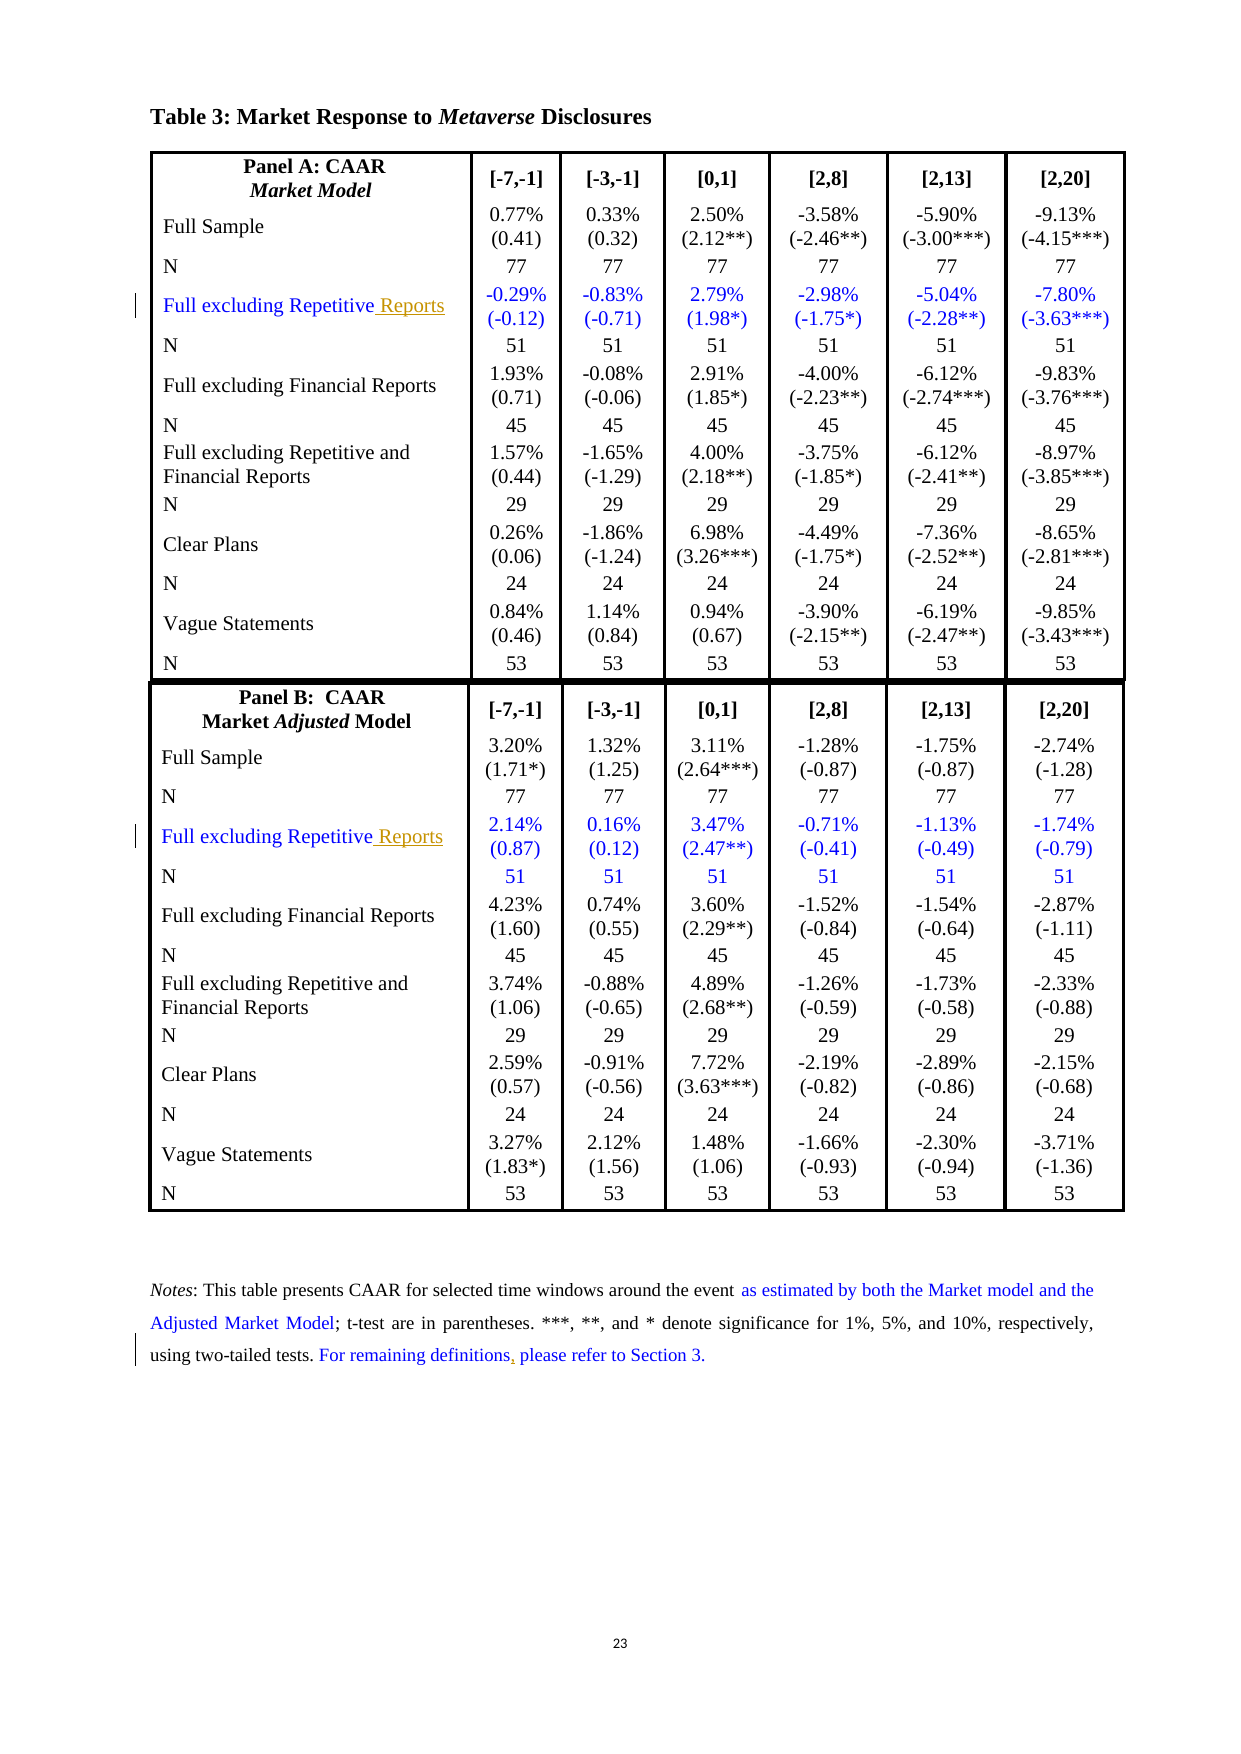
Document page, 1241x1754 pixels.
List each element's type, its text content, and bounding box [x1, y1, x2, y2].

table_cell 4.23% (1.60) [470, 891, 561, 939]
table_cell 45 [771, 409, 886, 440]
table_cell 53 [473, 647, 559, 678]
table_cell 53 [470, 1178, 561, 1209]
table_cell -7.80% (-3.63***) [1008, 281, 1123, 329]
table_cell Clear Plans [152, 1050, 467, 1098]
table_cell 24 [667, 1098, 768, 1129]
table_cell 77 [889, 250, 1004, 281]
table_cell N [153, 409, 470, 440]
table_header [2,20] [1008, 154, 1123, 202]
table_cell -0.29% (-0.12) [473, 281, 559, 329]
table_cell 3.11% (2.64***) [667, 733, 768, 781]
text Notes: This table presents CAAR for selected time windows around the event as estimated by both the Market model and the Adjusted Market Model; t-test are in parentheses. ***, **, and * denote significance for 1%, 5%, and 10%, respectively, using two-tailed tests. For remaining definitions please refer to Section 3. [150, 1279, 1095, 1366]
table_cell Vague Statements [152, 1130, 467, 1178]
table_cell -6.19% (-2.47**) [889, 599, 1004, 647]
table_cell -3.75% (-1.85*) [771, 440, 886, 488]
table_cell 77 [1008, 250, 1123, 281]
table_cell -0.83% (-0.71) [562, 281, 663, 329]
table_cell 0.33% (0.32) [562, 202, 663, 250]
table_header Panel A: CAAR Market Model [153, 154, 470, 202]
table_cell N [153, 250, 470, 281]
table_cell 53 [1007, 1178, 1122, 1209]
table_cell 24 [666, 568, 768, 599]
table_cell -5.90% (-3.00***) [889, 202, 1004, 250]
table_cell Vague Statements [153, 599, 470, 647]
table_cell 51 [771, 330, 886, 361]
table_cell -9.85% (-3.43***) [1008, 599, 1123, 647]
table_header [0,1] [666, 154, 768, 202]
table_cell -3.71% (-1.36) [1007, 1130, 1122, 1178]
table_cell 6.98% (3.26***) [666, 520, 768, 568]
table_cell 2.59% (0.57) [470, 1050, 561, 1098]
table_cell 24 [562, 568, 663, 599]
table_cell 77 [667, 781, 768, 812]
table_header [-7,-1] [473, 154, 559, 202]
table_cell N [152, 1019, 467, 1050]
table_cell 24 [1007, 1098, 1122, 1129]
table_cell 51 [888, 860, 1003, 891]
table_cell 3.20% (1.71*) [470, 733, 561, 781]
table_cell 29 [562, 488, 663, 519]
table_cell Full excluding Repetitive [152, 812, 467, 860]
table_cell 77 [473, 250, 559, 281]
table_cell 45 [771, 940, 885, 971]
table_cell 77 [564, 781, 664, 812]
table_cell 53 [564, 1178, 664, 1209]
table_cell 51 [889, 330, 1004, 361]
table_cell 45 [470, 940, 561, 971]
table_header [-3,-1] [564, 685, 664, 733]
table_cell 53 [888, 1178, 1003, 1209]
table_cell 2.79% (1.98*) [666, 281, 768, 329]
table_cell -0.88% (-0.65) [564, 971, 664, 1019]
table_cell 3.74% (1.06) [470, 971, 561, 1019]
table_cell -1.74% (-0.79) [1007, 812, 1122, 860]
table_cell 51 [562, 330, 663, 361]
table_cell 4.00% (2.18**) [666, 440, 768, 488]
table_cell 51 [666, 330, 768, 361]
table_cell 24 [889, 568, 1004, 599]
table_cell 29 [1008, 488, 1123, 519]
table_cell -1.13% (-0.49) [888, 812, 1003, 860]
table_cell N [152, 940, 467, 971]
table_cell 29 [473, 488, 559, 519]
table_cell Full excluding Repetitive and Financial Reports [152, 971, 467, 1019]
table_cell 45 [564, 940, 664, 971]
table_cell -2.15% (-0.68) [1007, 1050, 1122, 1098]
table_cell 29 [888, 1019, 1003, 1050]
table_cell -4.00% (-2.23**) [771, 361, 886, 409]
table_cell 0.16% (0.12) [564, 812, 664, 860]
table_cell 2.91% (1.85*) [666, 361, 768, 409]
table_cell N [152, 1098, 467, 1129]
table_cell 3.47% (2.47**) [667, 812, 768, 860]
table_cell -2.30% (-0.94) [888, 1130, 1003, 1178]
table_cell -1.75% (-0.87) [888, 733, 1003, 781]
table_cell 2.14% (0.87) [470, 812, 561, 860]
table_cell -3.58% (-2.46**) [771, 202, 886, 250]
table_cell 53 [562, 647, 663, 678]
table_cell 1.57% (0.44) [473, 440, 559, 488]
table_cell Clear Plans [153, 520, 470, 568]
table_cell 0.26% (0.06) [473, 520, 559, 568]
table_cell 24 [564, 1098, 664, 1129]
table_cell 24 [470, 1098, 561, 1129]
table_cell 45 [888, 940, 1003, 971]
table_cell -1.73% (-0.58) [888, 971, 1003, 1019]
table_cell 77 [771, 781, 885, 812]
table_cell 51 [667, 860, 768, 891]
table_cell Full Sample [153, 202, 470, 250]
table_header [-7,-1] [470, 685, 561, 733]
table_cell 29 [564, 1019, 664, 1050]
table_cell Full excluding Financial Reports [152, 891, 467, 939]
table_cell 45 [562, 409, 663, 440]
table_cell 45 [1008, 409, 1123, 440]
table_cell 24 [888, 1098, 1003, 1129]
table_cell -1.54% (-0.64) [888, 891, 1003, 939]
table_cell N [153, 568, 470, 599]
table_header [-3,-1] [562, 154, 663, 202]
table_cell -1.65% (-1.29) [562, 440, 663, 488]
table_cell Full excluding Financial Reports [153, 361, 470, 409]
table_cell -0.08% (-0.06) [562, 361, 663, 409]
table_cell 3.60% (2.29**) [667, 891, 768, 939]
table_cell 29 [771, 488, 886, 519]
table_cell 29 [470, 1019, 561, 1050]
table_cell 29 [889, 488, 1004, 519]
table_cell 1.14% (0.84) [562, 599, 663, 647]
table_header [2,13] [889, 154, 1004, 202]
table_cell 2.50% (2.12**) [666, 202, 768, 250]
table_cell 53 [771, 647, 886, 678]
table_cell -3.90% (-2.15**) [771, 599, 886, 647]
table_header Panel B: CAAR Market Adjusted Model [152, 685, 467, 733]
table_cell 77 [888, 781, 1003, 812]
table_cell 1.93% (0.71) [473, 361, 559, 409]
table_cell 0.84% (0.46) [473, 599, 559, 647]
table_cell 1.32% (1.25) [564, 733, 664, 781]
table_cell 24 [473, 568, 559, 599]
table_cell -2.87% (-1.11) [1007, 891, 1122, 939]
table_cell 29 [667, 1019, 768, 1050]
table_cell 0.94% (0.67) [666, 599, 768, 647]
table_cell 29 [771, 1019, 885, 1050]
table_cell N [152, 1178, 467, 1209]
table_cell 77 [1007, 781, 1122, 812]
table_cell 0.74% (0.55) [564, 891, 664, 939]
table_header [0,1] [667, 685, 768, 733]
table_cell 53 [889, 647, 1004, 678]
table_cell 77 [666, 250, 768, 281]
table_cell 29 [666, 488, 768, 519]
table_cell 51 [473, 330, 559, 361]
table_cell 29 [1007, 1019, 1122, 1050]
table_cell 24 [771, 1098, 885, 1129]
table_cell N [152, 781, 467, 812]
table_cell -2.33% (-0.88) [1007, 971, 1122, 1019]
table_cell -9.13% (-4.15***) [1008, 202, 1123, 250]
table_cell 2.12% (1.56) [564, 1130, 664, 1178]
table_cell 51 [470, 860, 561, 891]
table_cell 24 [771, 568, 886, 599]
table_cell 51 [771, 860, 885, 891]
table_cell 53 [771, 1178, 885, 1209]
table_cell -6.12% (-2.41**) [889, 440, 1004, 488]
table_cell -6.12% (-2.74***) [889, 361, 1004, 409]
table_cell -8.65% (-2.81***) [1008, 520, 1123, 568]
table_cell 51 [564, 860, 664, 891]
table_cell N [153, 330, 470, 361]
table_cell 45 [666, 409, 768, 440]
table_cell 3.27% (1.83*) [470, 1130, 561, 1178]
table_cell -1.66% (-0.93) [771, 1130, 885, 1178]
table_cell 0.77% (0.41) [473, 202, 559, 250]
table_cell 77 [771, 250, 886, 281]
table_cell -2.98% (-1.75*) [771, 281, 886, 329]
table_cell -5.04% (-2.28**) [889, 281, 1004, 329]
table_cell 53 [667, 1178, 768, 1209]
table_cell -2.89% (-0.86) [888, 1050, 1003, 1098]
table_cell N [153, 488, 470, 519]
table_cell 53 [1008, 647, 1123, 678]
table_cell 45 [473, 409, 559, 440]
table_header [2,8] [771, 685, 885, 733]
table_cell -2.74% (-1.28) [1007, 733, 1122, 781]
table_header [2,8] [771, 154, 886, 202]
table_header [2,20] [1007, 685, 1122, 733]
table_cell -0.91% (-0.56) [564, 1050, 664, 1098]
table_cell -1.52% (-0.84) [771, 891, 885, 939]
table_cell -9.83% (-3.76***) [1008, 361, 1123, 409]
table_cell -1.86% (-1.24) [562, 520, 663, 568]
table_header [2,13] [888, 685, 1003, 733]
text Table 3: Market Response to Metaverse Disclosures [150, 103, 1090, 130]
table_cell 4.89% (2.68**) [667, 971, 768, 1019]
table_cell N [152, 860, 467, 891]
table_cell -8.97% (-3.85***) [1008, 440, 1123, 488]
table_cell 1.48% (1.06) [667, 1130, 768, 1178]
table_cell 77 [562, 250, 663, 281]
table_cell -0.71% (-0.41) [771, 812, 885, 860]
table_cell -7.36% (-2.52**) [889, 520, 1004, 568]
table_cell 24 [1008, 568, 1123, 599]
table_cell -1.26% (-0.59) [771, 971, 885, 1019]
table_cell 45 [667, 940, 768, 971]
table_cell -2.19% (-0.82) [771, 1050, 885, 1098]
table_cell Full excluding Repetitive and Financial Reports [153, 440, 470, 488]
table_cell Full Sample [152, 733, 467, 781]
table_cell N [153, 647, 470, 678]
table_cell -1.28% (-0.87) [771, 733, 885, 781]
table_cell 77 [470, 781, 561, 812]
table_cell 53 [666, 647, 768, 678]
table_cell 45 [1007, 940, 1122, 971]
table_cell 51 [1008, 330, 1123, 361]
table_cell 51 [1007, 860, 1122, 891]
table_cell 7.72% (3.63***) [667, 1050, 768, 1098]
table_cell Full excluding Repetitive [153, 281, 470, 329]
table_cell 45 [889, 409, 1004, 440]
table_cell -4.49% (-1.75*) [771, 520, 886, 568]
